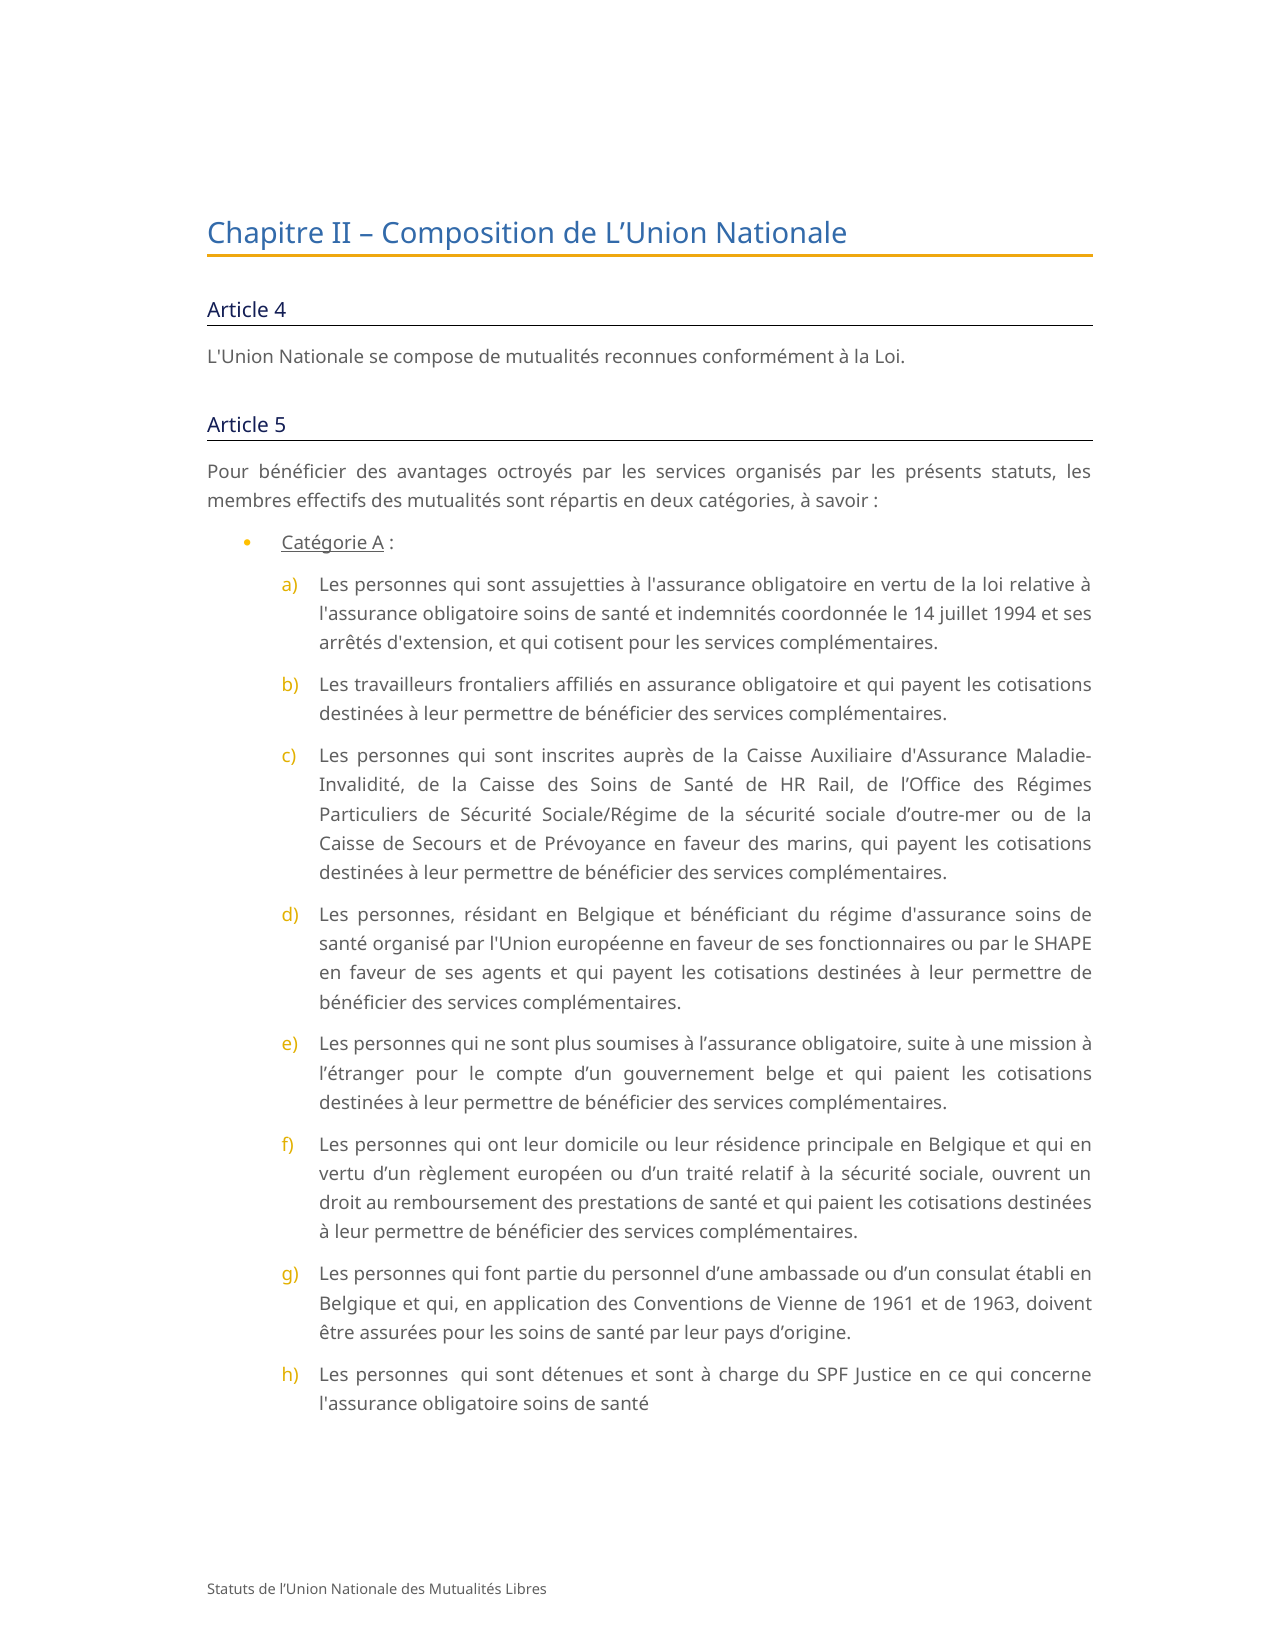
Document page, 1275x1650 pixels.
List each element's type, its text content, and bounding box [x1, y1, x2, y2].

list Les personnes qui sont détenues et sont à charge du SPF Justice en ce qui concerne l'assurance obligatoire soins de santé [281, 1361, 1093, 1416]
list Les personnes qui ont leur domicile ou leur résidence principale en Belgique et qui en vertu d’un règlement européen ou d’un traité relatif à la sécurité sociale, ouvrent un droit au remboursement des prestations de santé et qui paient les cotisations destinées à leur permettre de bénéficier des services complémentaires. [281, 1131, 1093, 1244]
text Pour bénéficier des avantages octroyés par les services organisés par les présents statuts, les membres effectifs des mutualités sont répartis en deux catégories, à savoir : [207, 458, 1093, 513]
list Les travailleurs frontaliers affiliés en assurance obligatoire et qui payent les cotisations destinées à leur permettre de bénéficier des services complémentaires. [281, 671, 1093, 726]
subtitle Article 5 [207, 410, 1093, 440]
list Les personnes qui font partie du personnel d’une ambassade ou d’un consulat établi en Belgique et qui, en application des Conventions de Vienne de 1961 et de 1963, doivent être assurées pour les soins de santé par leur pays d’origine. [281, 1261, 1093, 1345]
list Catégorie A : [244, 529, 1093, 555]
subtitle Article 4 [207, 295, 1093, 325]
list Les personnes, résidant en Belgique et bénéficiant du régime d'assurance soins de santé organisé par l'Union européenne en faveur de ses fonctionnaires ou par le SHAPE en faveur de ses agents et qui payent les cotisations destinées à leur permettre de bénéficier des services complémentaires. [281, 901, 1093, 1014]
subtitle Chapitre II – Composition de L’Union Nationale [207, 212, 1093, 254]
list Les personnes qui sont assujetties à l'assurance obligatoire en vertu de la loi relative à l'assurance obligatoire soins de santé et indemnités coordonnée le 14 juillet 1994 et ses arrêtés d'extension, et qui cotisent pour les services complémentaires. [281, 571, 1093, 655]
list Les personnes qui sont inscrites auprès de la Caisse Auxiliaire d'Assurance Maladie-Invalidité, de la Caisse des Soins de Santé de HR Rail, de l’Office des Régimes Particuliers de Sécurité Sociale/Régime de la sécurité sociale d’outre-mer ou de la Caisse de Secours et de Prévoyance en faveur des marins, qui payent les cotisations destinées à leur permettre de bénéficier des services complémentaires. [281, 742, 1093, 885]
text L'Union Nationale se compose de mutualités reconnues conformément à la Loi. [207, 343, 1093, 369]
list Les personnes qui ne sont plus soumises à l’assurance obligatoire, suite à une mission à l’étranger pour le compte d’un gouvernement belge et qui paient les cotisations destinées à leur permettre de bénéficier des services complémentaires. [281, 1031, 1093, 1115]
